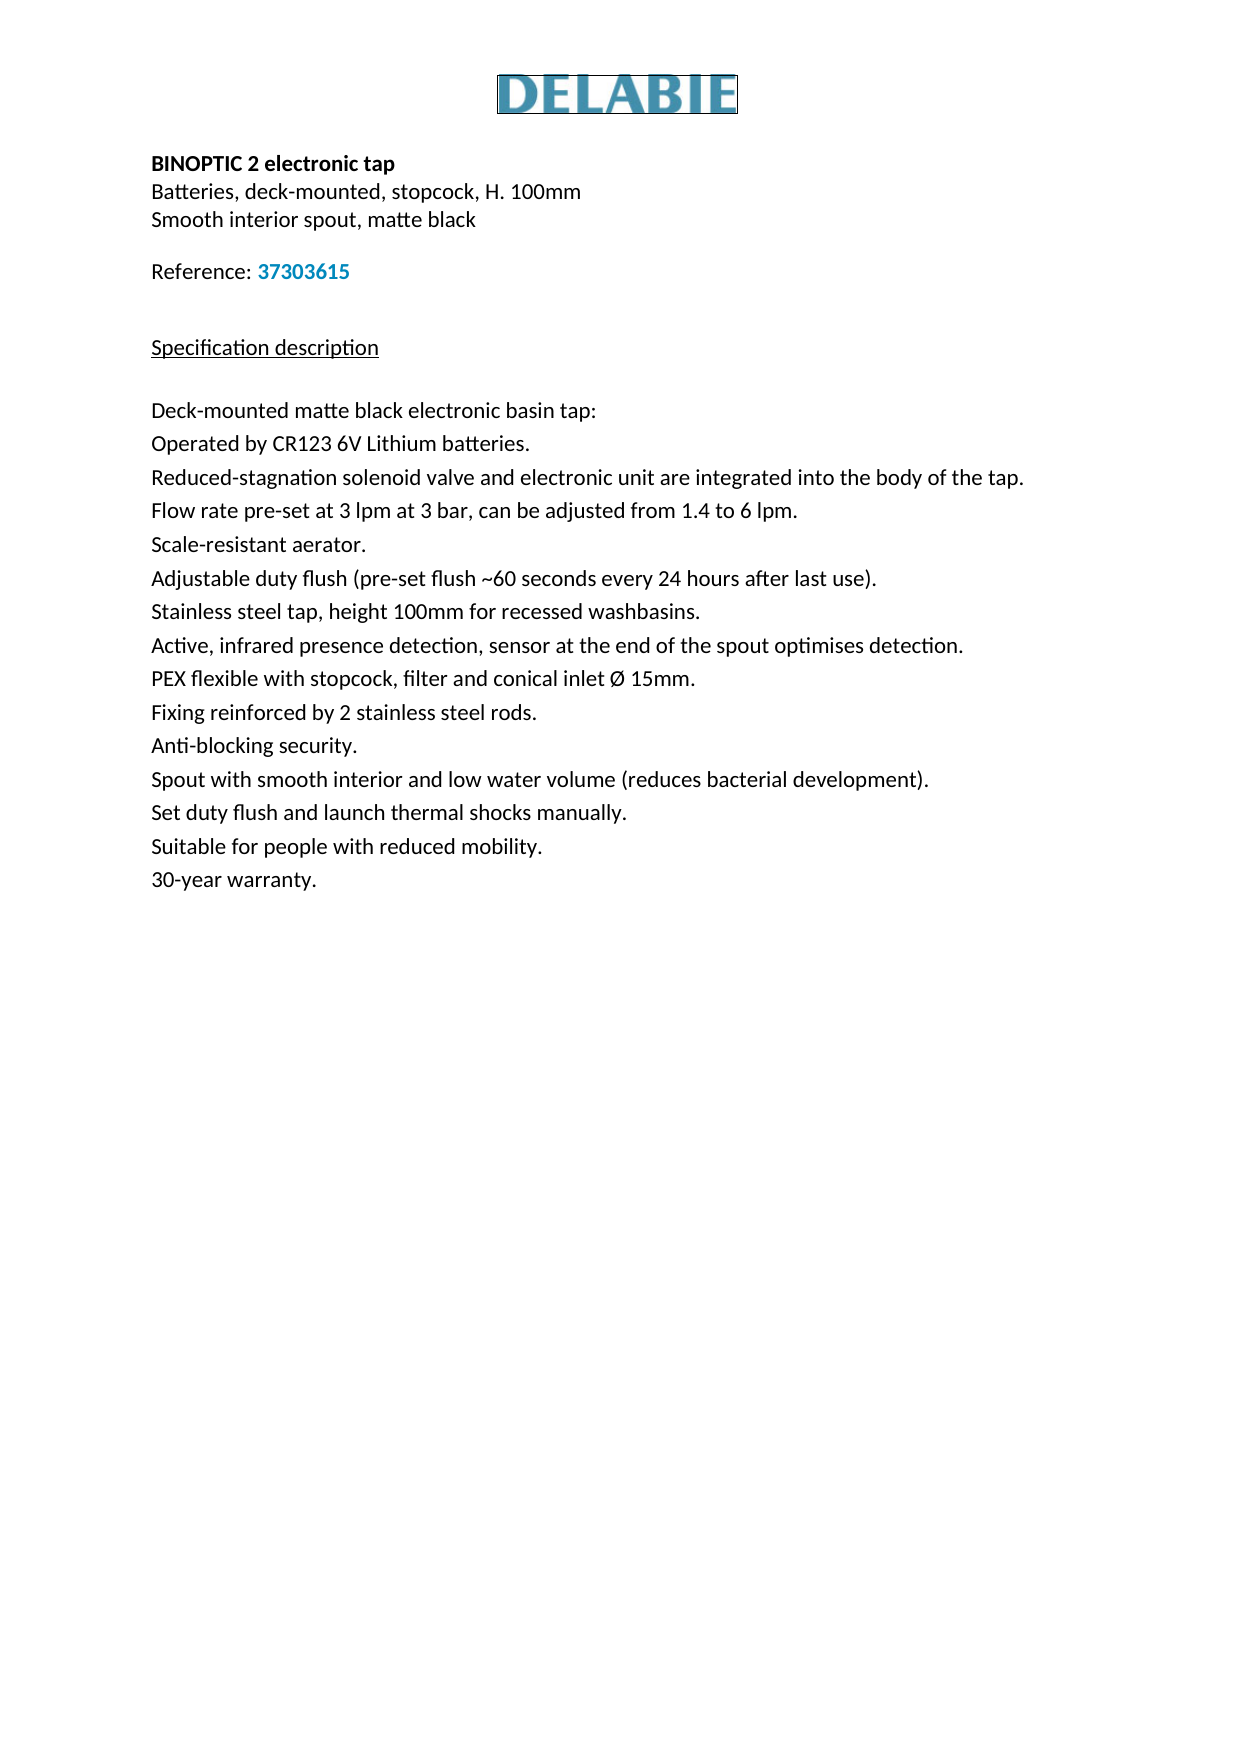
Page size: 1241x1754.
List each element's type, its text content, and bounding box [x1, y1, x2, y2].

text Smooth interior spout, matte black [151, 205, 1084, 233]
text Set duty flush and launch thermal shocks manually. [151, 798, 1084, 827]
text Flow rate pre-set at 3 lpm at 3 bar, can be adjusted from 1.4 to 6 lpm. [151, 497, 1084, 525]
text Adjustable duty flush (pre-set flush ~60 seconds every 24 hours after last use). [151, 564, 1084, 592]
text Deck-mounted matte black electronic basin tap: [151, 396, 1084, 424]
text Fixing reinforced by 2 stainless steel rods. [151, 698, 1084, 726]
text Specification description [151, 333, 1084, 361]
text Anti-blocking security. [151, 731, 1084, 759]
text Active, infrared presence detection, sensor at the end of the spout optimises detection. [151, 631, 1084, 659]
text Scale-resistant aerator. [151, 530, 1084, 558]
text Suitable for people with reduced mobility. [151, 832, 1084, 860]
text Stainless steel tap, height 100mm for recessed washbasins. [151, 597, 1084, 625]
text Batteries, deck-mounted, stopcock, H. 100mm [151, 177, 1084, 205]
text Reference: 37303615 [151, 257, 1084, 285]
picture [498, 76, 737, 113]
text Spout with smooth interior and low water volume (reduces bacterial development). [151, 765, 1084, 793]
text Operated by CR123 6V Lithium batteries. [151, 429, 1084, 458]
text 30-year warranty. [151, 866, 1084, 894]
text BINOPTIC 2 electronic tap [151, 149, 1084, 177]
text Reduced-stagnation solenoid valve and electronic unit are integrated into the body of the tap. [151, 463, 1084, 491]
text PEX flexible with stopcock, filter and conical inlet Ø 15mm. [151, 664, 1084, 692]
